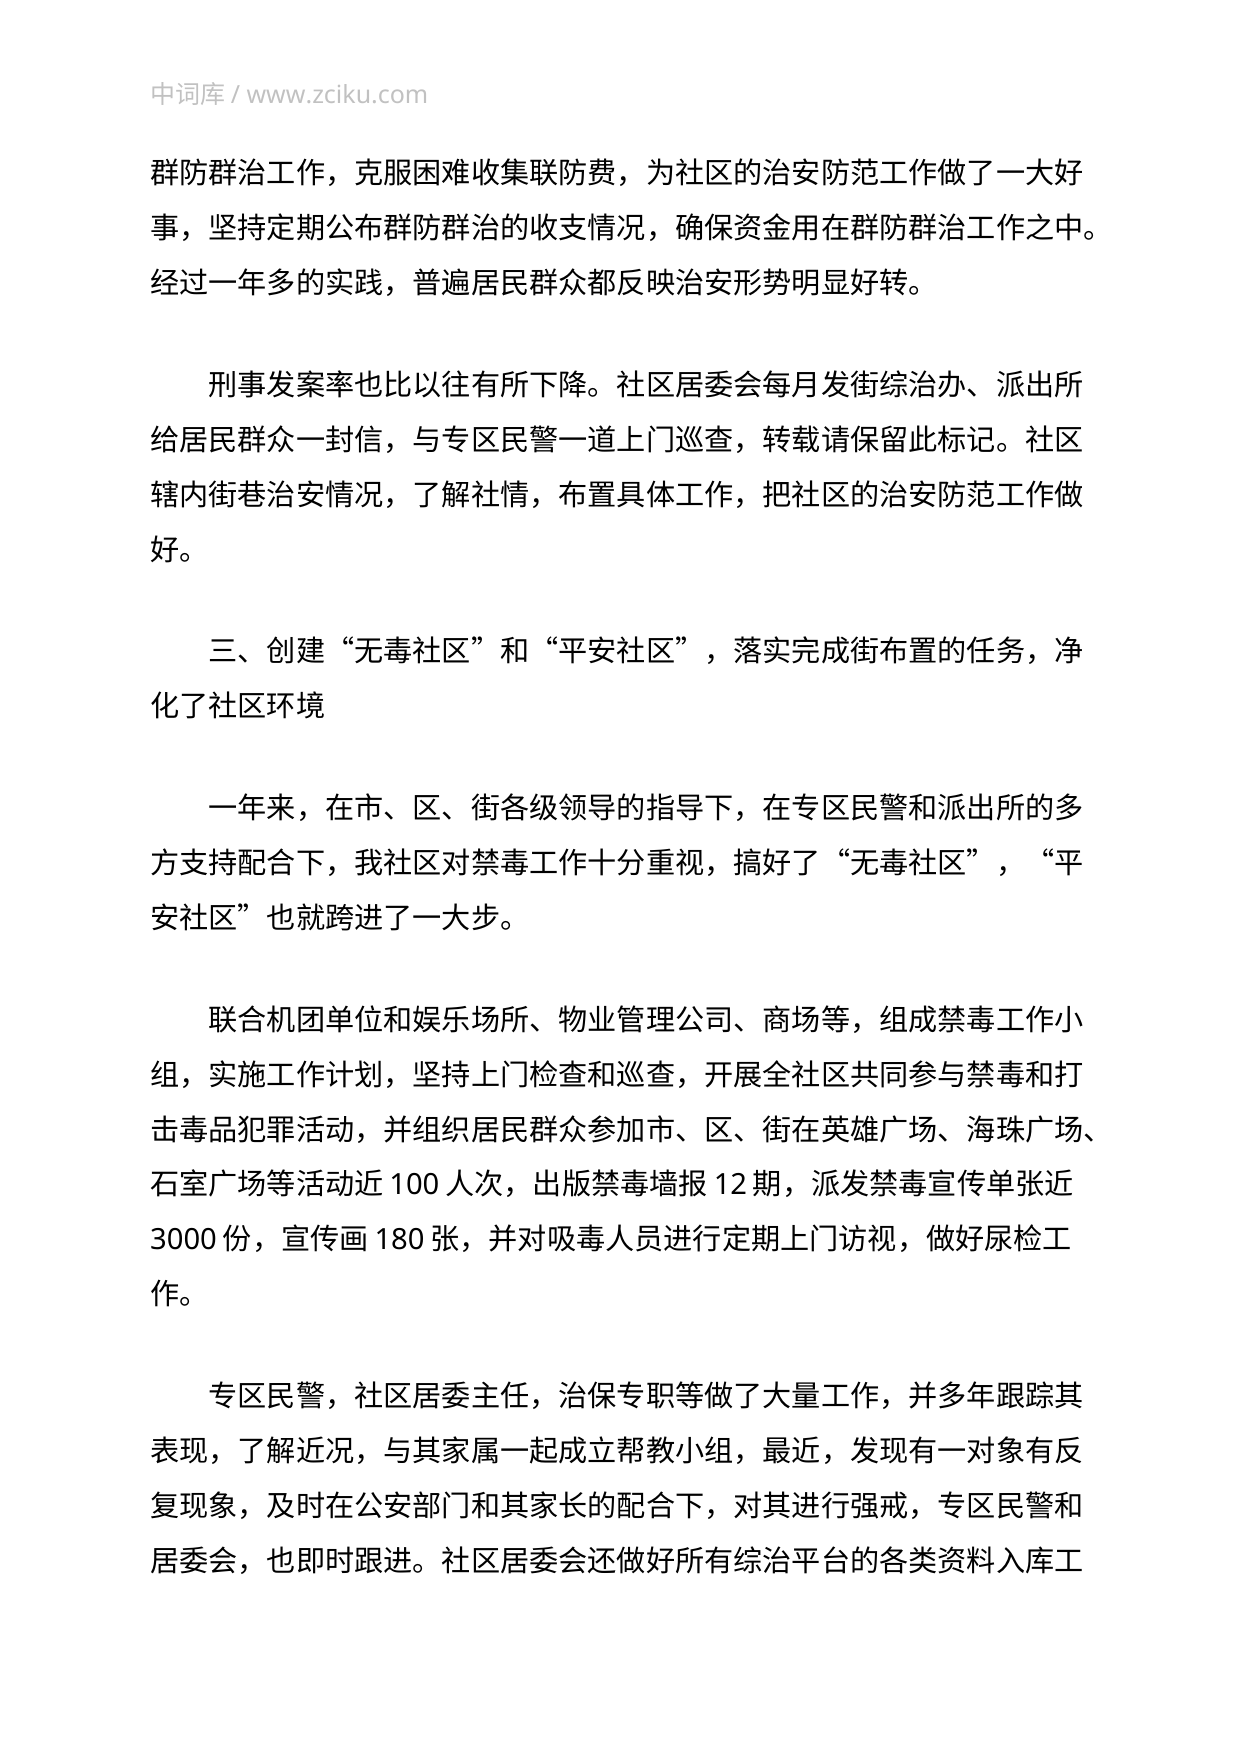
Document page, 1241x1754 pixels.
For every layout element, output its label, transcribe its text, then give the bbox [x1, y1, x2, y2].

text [150, 150, 1090, 302]
text 刑事发案率也比以往有所下降。社区居委会每月发街综治办、派出所给居民群众一封信，与专区民警一道上门巡查，转载请保留此标记。社区辖内街巷治安情况，了解社情，布置具体工作，把社区的治安防范工作做好。 [150, 362, 1090, 568]
text 三、创建“无毒社区”和“平安社区”，落实完成街布置的任务，净化了社区环境 [150, 628, 1090, 725]
text 联合机团单位和娱乐场所、物业管理公司、商场等，组成禁毒工作小组，实施工作计划，坚持上门检查和巡查，开展全社区共同参与禁毒和打击毒品犯罪活动，并组织居民群众参加市、区、街在英雄广场、海珠广场、石室广场等活动近100人次，出版禁毒墙报12期，派发禁毒宣传单张近3000份，宣传画180张，并对吸毒人员进行定期上门访视，做好尿检工作。 [150, 996, 1090, 1313]
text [150, 1373, 1090, 1580]
text 一年来，在市、区、街各级领导的指导下，在专区民警和派出所的多方支持配合下，我社区对禁毒工作十分重视，搞好了“无毒社区”，“平安社区”也就跨进了一大步。 [150, 785, 1090, 937]
